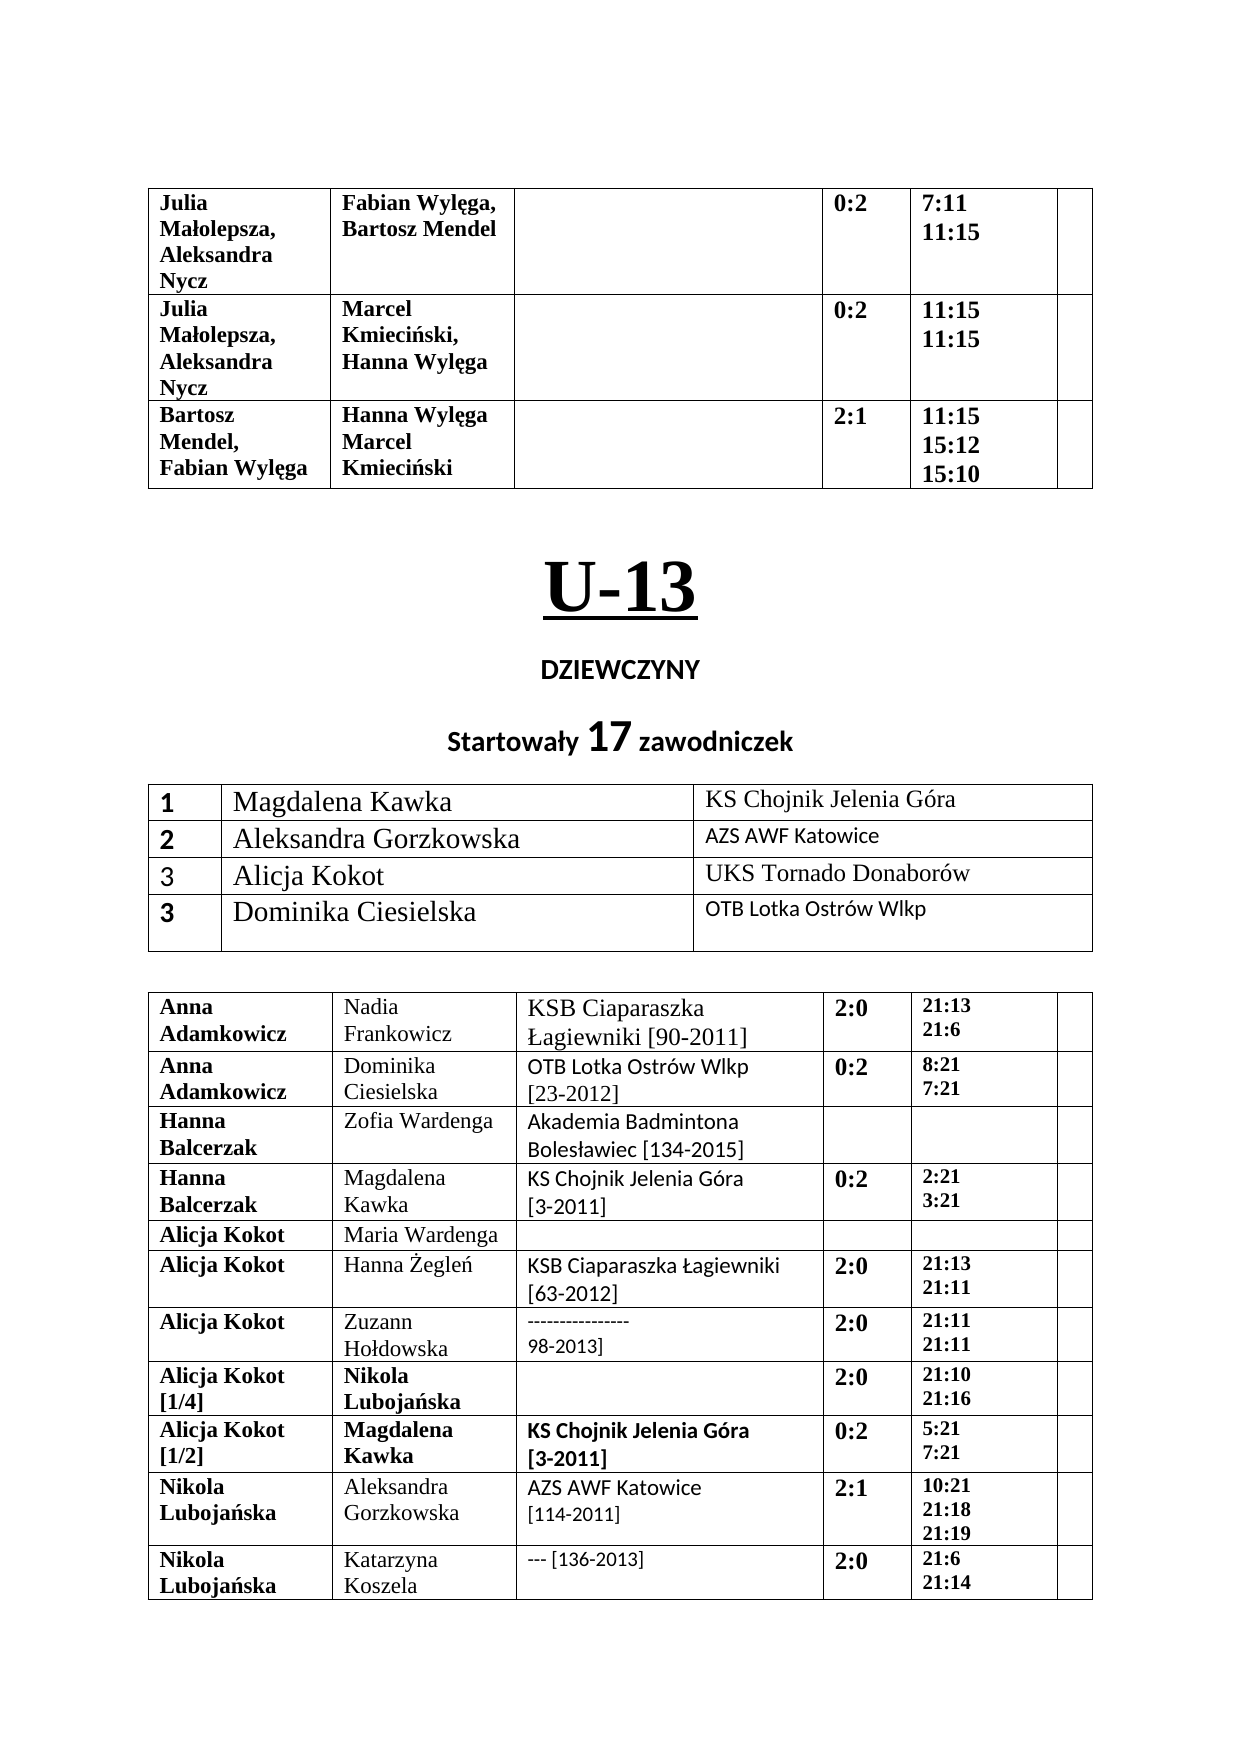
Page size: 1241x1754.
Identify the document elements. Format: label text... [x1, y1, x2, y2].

table_header [1058, 189, 1092, 294]
table_cell [1058, 295, 1092, 400]
table_cell Dominika Ciesielska [222, 895, 693, 951]
table_cell [515, 401, 822, 488]
table_cell OTB Lotka Ostrów Wlkp [23-2012] [517, 1052, 823, 1106]
table_header KSB Ciaparaszka Łagiewniki [90-2011] [517, 993, 823, 1051]
table_cell [912, 1221, 1057, 1250]
table_cell 0:2 [823, 295, 910, 400]
table_cell Nikola Lubojańska [333, 1362, 516, 1415]
table_cell [517, 1221, 823, 1250]
table_cell Anna Adamkowicz [149, 1052, 332, 1106]
table_cell KSB Ciaparaszka Łagiewniki [63-2012] [517, 1251, 823, 1307]
table_cell 8:21 7:21 [912, 1052, 1057, 1106]
table_cell [824, 1221, 911, 1250]
table_cell AZS AWF Katowice [114-2011] [517, 1473, 823, 1545]
table_cell Zuzann Hołdowska [333, 1308, 516, 1361]
table_header 2:0 [824, 993, 911, 1051]
table_cell --- [136-2013] [517, 1546, 823, 1599]
table_cell ---------------- 98-2013] [517, 1308, 823, 1361]
table_cell [1058, 1416, 1092, 1472]
table_cell Marcel Kmieciński, Hanna Wylęga [331, 295, 514, 400]
table_header 7:11 11:15 [911, 189, 1057, 294]
table_cell 21:6 21:14 [912, 1546, 1057, 1599]
table_cell 2:0 [824, 1308, 911, 1361]
table_cell Alicja Kokot [149, 1221, 332, 1250]
table_cell [1058, 1164, 1092, 1220]
table_cell [1058, 1052, 1092, 1106]
table_cell Aleksandra Gorzkowska [222, 821, 693, 857]
table_cell 21:11 21:11 [912, 1308, 1057, 1361]
table_header KS Chojnik Jelenia Góra [694, 785, 1092, 820]
table_header [1058, 993, 1092, 1051]
table_cell Alicja Kokot [222, 858, 693, 893]
table_header Magdalena Kawka [222, 785, 693, 820]
table_cell Nikola Lubojańska [149, 1546, 332, 1599]
text Startowały 17 zawodniczek [148, 706, 1093, 762]
table_cell Alicja Kokot [1/2] [149, 1416, 332, 1472]
table_cell Magdalena Kawka [333, 1164, 516, 1220]
table_header Julia Małolepsza, Aleksandra Nycz [149, 189, 330, 294]
table_cell UKS Tornado Donaborów [694, 858, 1092, 893]
table_cell OTB Lotka Ostrów Wlkp [694, 895, 1092, 951]
table_cell [517, 1362, 823, 1415]
table_cell 2:1 [823, 401, 910, 488]
table_cell [1058, 1221, 1092, 1250]
table_cell 0:2 [824, 1164, 911, 1220]
table_cell 2:0 [824, 1546, 911, 1599]
table_cell Akademia Badmintona Bolesławiec [134-2015] [517, 1107, 823, 1163]
table_cell Maria Wardenga [333, 1221, 516, 1250]
table_cell [1058, 1362, 1092, 1415]
table_cell KS Chojnik Jelenia Góra [3-2011] [517, 1164, 823, 1220]
table_cell Alicja Kokot [1/4] [149, 1362, 332, 1415]
table_cell Magdalena Kawka [333, 1416, 516, 1472]
table_cell [1058, 1473, 1092, 1545]
table_cell KS Chojnik Jelenia Góra [3-2011] [517, 1416, 823, 1472]
table_cell Alicja Kokot [149, 1308, 332, 1361]
table_cell 21:13 21:11 [912, 1251, 1057, 1307]
table_header Fabian Wylęga, Bartosz Mendel [331, 189, 514, 294]
table_cell [1058, 1546, 1092, 1599]
table_cell [1058, 401, 1092, 488]
table_cell Nikola Lubojańska [149, 1473, 332, 1545]
table_cell Zofia Wardenga [333, 1107, 516, 1163]
table_cell Hanna Wylęga Marcel Kmieciński [331, 401, 514, 488]
table_cell Hanna Balcerzak [149, 1164, 332, 1220]
table_cell 3 [149, 858, 221, 893]
table_cell 21:10 21:16 [912, 1362, 1057, 1415]
table_cell [1058, 1107, 1092, 1163]
table_cell 2:0 [824, 1251, 911, 1307]
table_cell 0:2 [824, 1416, 911, 1472]
table_cell 2:21 3:21 [912, 1164, 1057, 1220]
table_cell Hanna Żegleń [333, 1251, 516, 1307]
table_cell 2 [149, 821, 221, 857]
table_cell Bartosz Mendel, Fabian Wylęga [149, 401, 330, 488]
table_header 1 [149, 785, 221, 820]
table_cell [1058, 1308, 1092, 1361]
table_cell 11:15 15:12 15:10 [911, 401, 1057, 488]
table_header 0:2 [823, 189, 910, 294]
table_cell Katarzyna Koszela [333, 1546, 516, 1599]
table_cell Aleksandra Gorzkowska [333, 1473, 516, 1545]
table_cell Hanna Balcerzak [149, 1107, 332, 1163]
table_header Anna Adamkowicz [149, 993, 332, 1051]
table_header 21:13 21:6 [912, 993, 1057, 1051]
table_cell 5:21 7:21 [912, 1416, 1057, 1472]
table_cell [1058, 1251, 1092, 1307]
table_cell Alicja Kokot [149, 1251, 332, 1307]
table_cell 2:1 [824, 1473, 911, 1545]
table_cell Julia Małolepsza, Aleksandra Nycz [149, 295, 330, 400]
table_header Nadia Frankowicz [333, 993, 516, 1051]
table_header [515, 189, 822, 294]
table_cell AZS AWF Katowice [694, 821, 1092, 857]
table_cell 0:2 [824, 1052, 911, 1106]
text DZIEWCZYNY [148, 651, 1093, 687]
table_cell [515, 295, 822, 400]
table_cell 2:0 [824, 1362, 911, 1415]
table_cell [912, 1107, 1057, 1163]
table_cell 11:15 11:15 [911, 295, 1057, 400]
table_cell 10:21 21:18 21:19 [912, 1473, 1057, 1545]
table_cell 3 [149, 895, 221, 951]
table_cell [824, 1107, 911, 1163]
table_cell Dominika Ciesielska [333, 1052, 516, 1106]
text U-13 [148, 542, 1093, 628]
